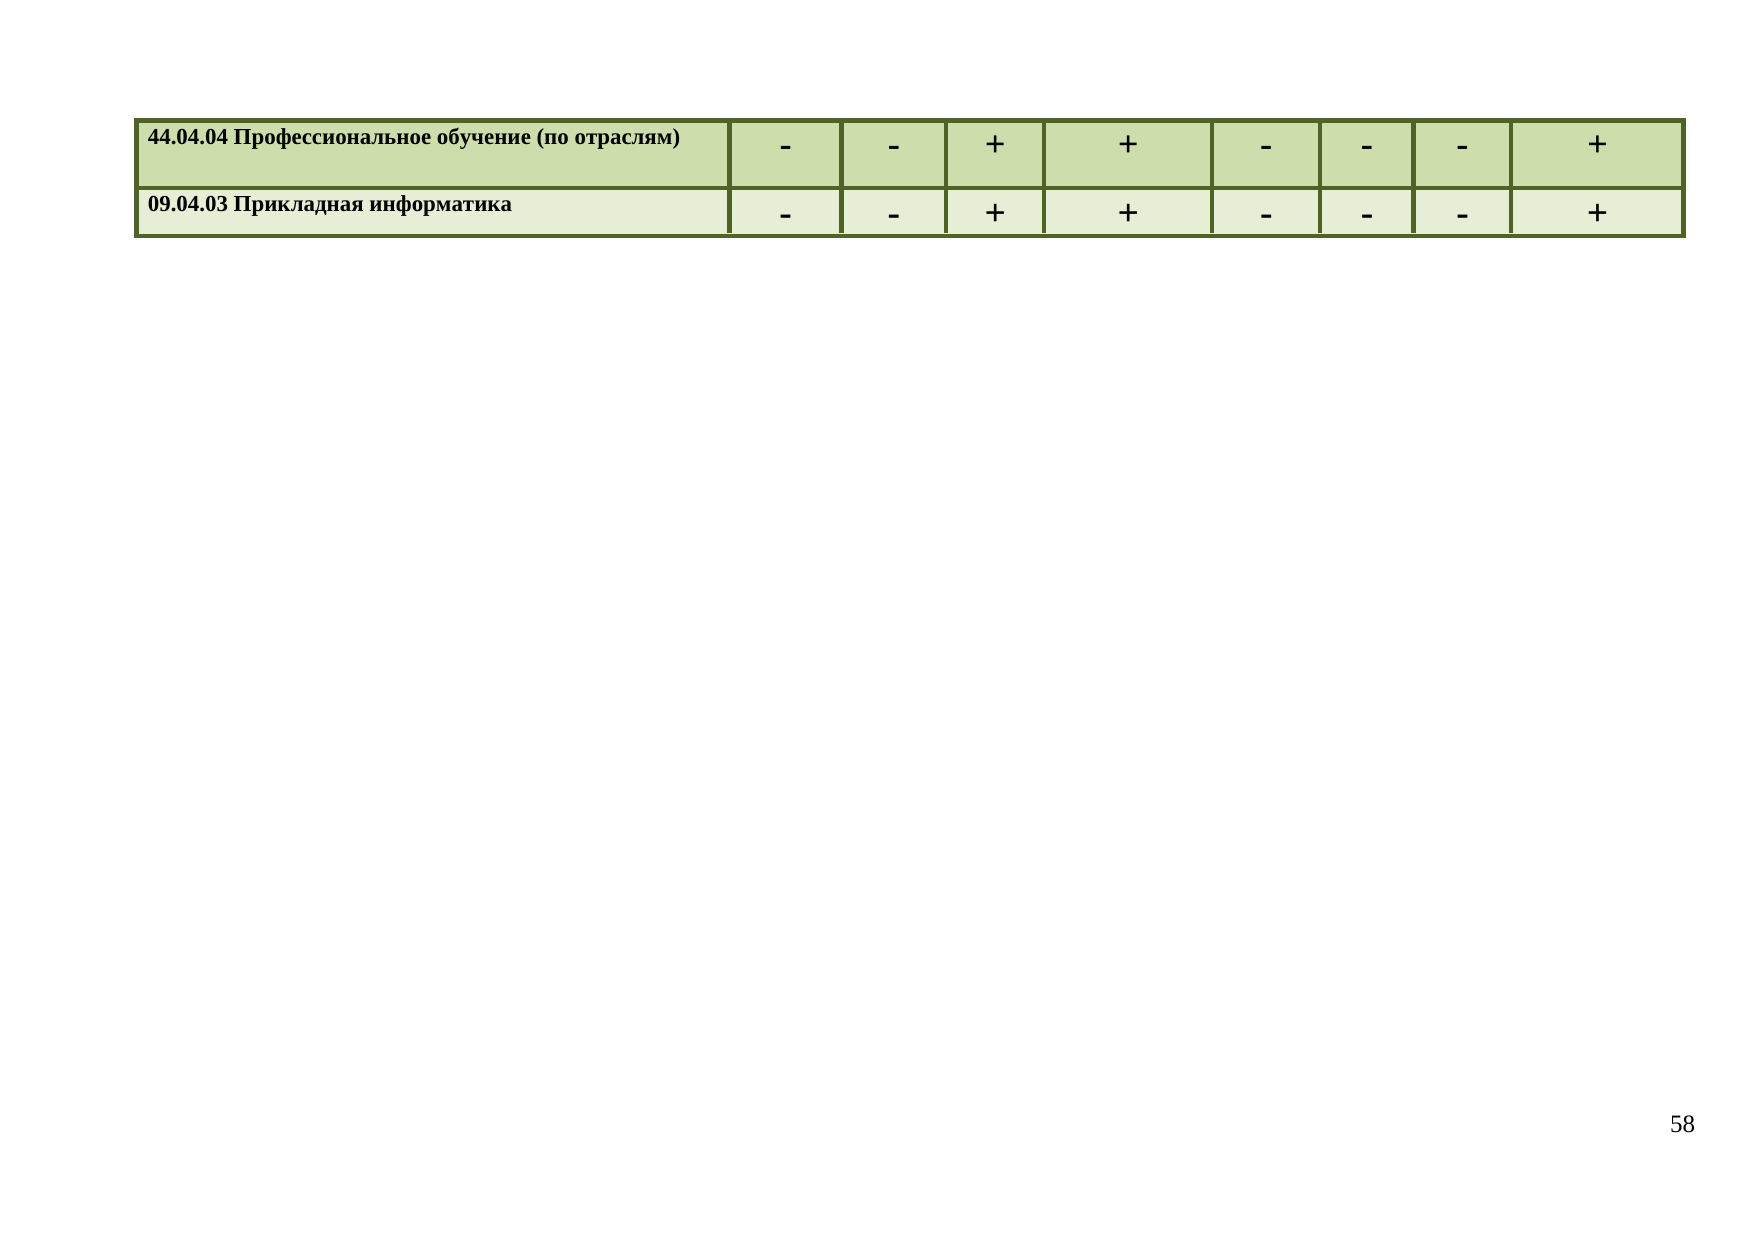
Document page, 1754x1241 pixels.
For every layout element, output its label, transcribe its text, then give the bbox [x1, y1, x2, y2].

table_cell + [1513, 123, 1681, 186]
table_cell 44.04.04 Профессиональное обучение (по отраслям) [139, 123, 727, 186]
table_cell - [1416, 190, 1509, 233]
table_cell - [1416, 123, 1509, 186]
table_cell - [1214, 190, 1318, 233]
table_cell + [1046, 190, 1210, 233]
table_cell + [1046, 123, 1210, 186]
table_cell - [732, 190, 839, 233]
table_cell 09.04.03 Прикладная информатика [139, 190, 727, 233]
table_cell + [1513, 190, 1681, 233]
table_cell - [1214, 123, 1318, 186]
table_cell - [1322, 190, 1411, 233]
table_cell + [948, 190, 1042, 233]
table_cell - [844, 123, 944, 186]
table_cell + [948, 123, 1042, 186]
table_cell - [1322, 123, 1411, 186]
table_cell - [844, 190, 944, 233]
table_cell - [732, 123, 839, 186]
